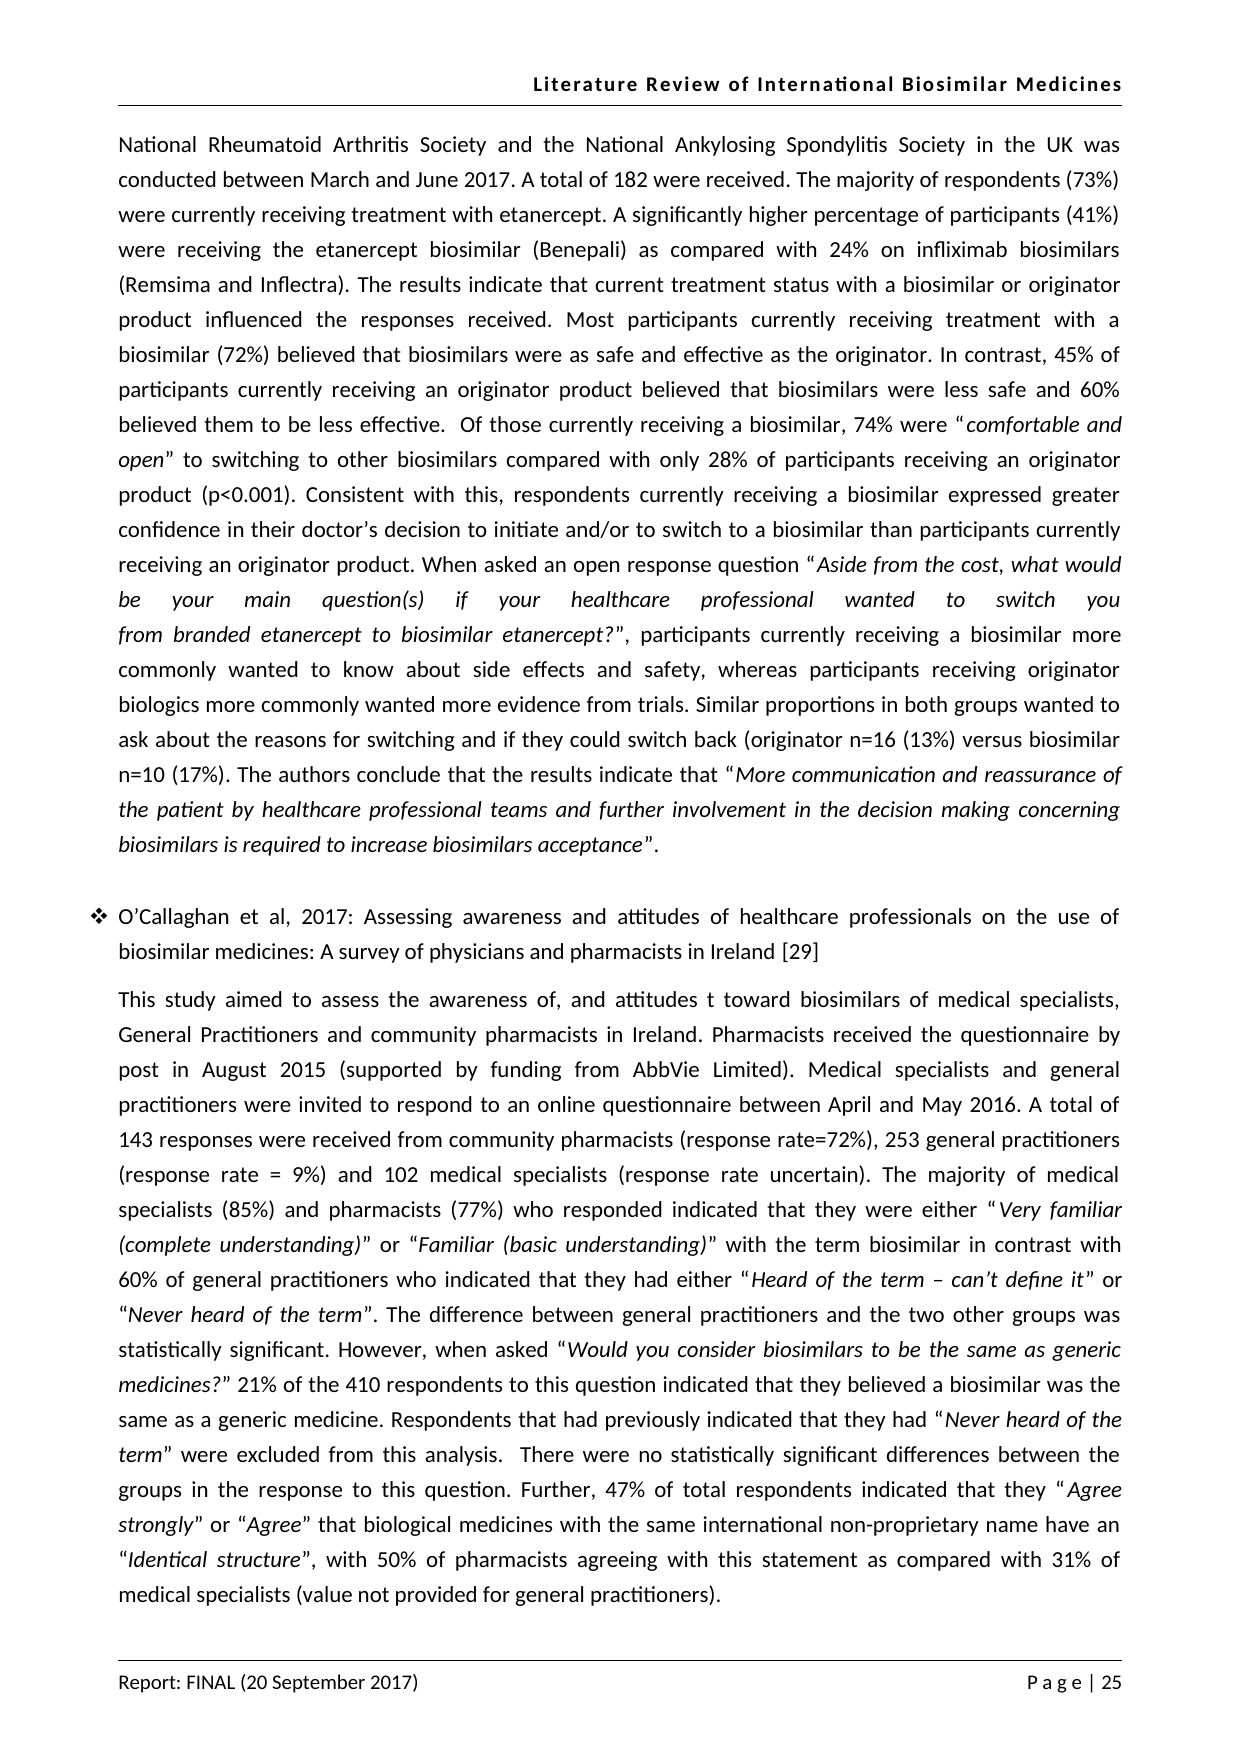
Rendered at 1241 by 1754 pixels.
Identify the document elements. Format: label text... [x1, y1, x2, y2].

subtitle O’Callaghan et al, 2017: Assessing awareness and attitudes of healthcare professionals on the use of biosimilar medicines: A survey of physicians and pharmacists in Ireland [29] [88, 902, 1122, 965]
text This study aimed to assess the awareness of, and attitudes t toward biosimilars of medical specialists, General Practitioners and community pharmacists in Ireland. Pharmacists received the questionnaire by post in August 2015 (supported by funding from AbbVie Limited). Medical specialists and general practitioners were invited to respond to an online questionnaire between April and May 2016. A total of 143 responses were received from community pharmacists (response rate=72%), 253 general practitioners (response rate = 9%) and 102 medical specialists (response rate uncertain). The majority of medical specialists (85%) and pharmacists (77%) who responded indicated that they were either “Very familiar (complete understanding)” or “Familiar (basic understanding)” with the term biosimilar in contrast with 60% of general practitioners who indicated that they had either “Heard of the term – can’t define it” or “Never heard of the term”. The difference between general practitioners and the two other groups was statistically significant. However, when asked “Would you consider biosimilars to be the same as generic medicines?” 21% of the 410 respondents to this question indicated that they believed a biosimilar was the same as a generic medicine. Respondents that had previously indicated that they had “Never heard of the term” were excluded from this analysis. There were no statistically significant differences between the groups in the response to this question. Further, 47% of total respondents indicated that they “Agree strongly” or “Agree” that biological medicines with the same international non-proprietary name have an “Identical structure”, with 50% of pharmacists agreeing with this statement as compared with 31% of medical specialists (value not provided for general practitioners). [118, 985, 1122, 1608]
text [118, 130, 1122, 858]
